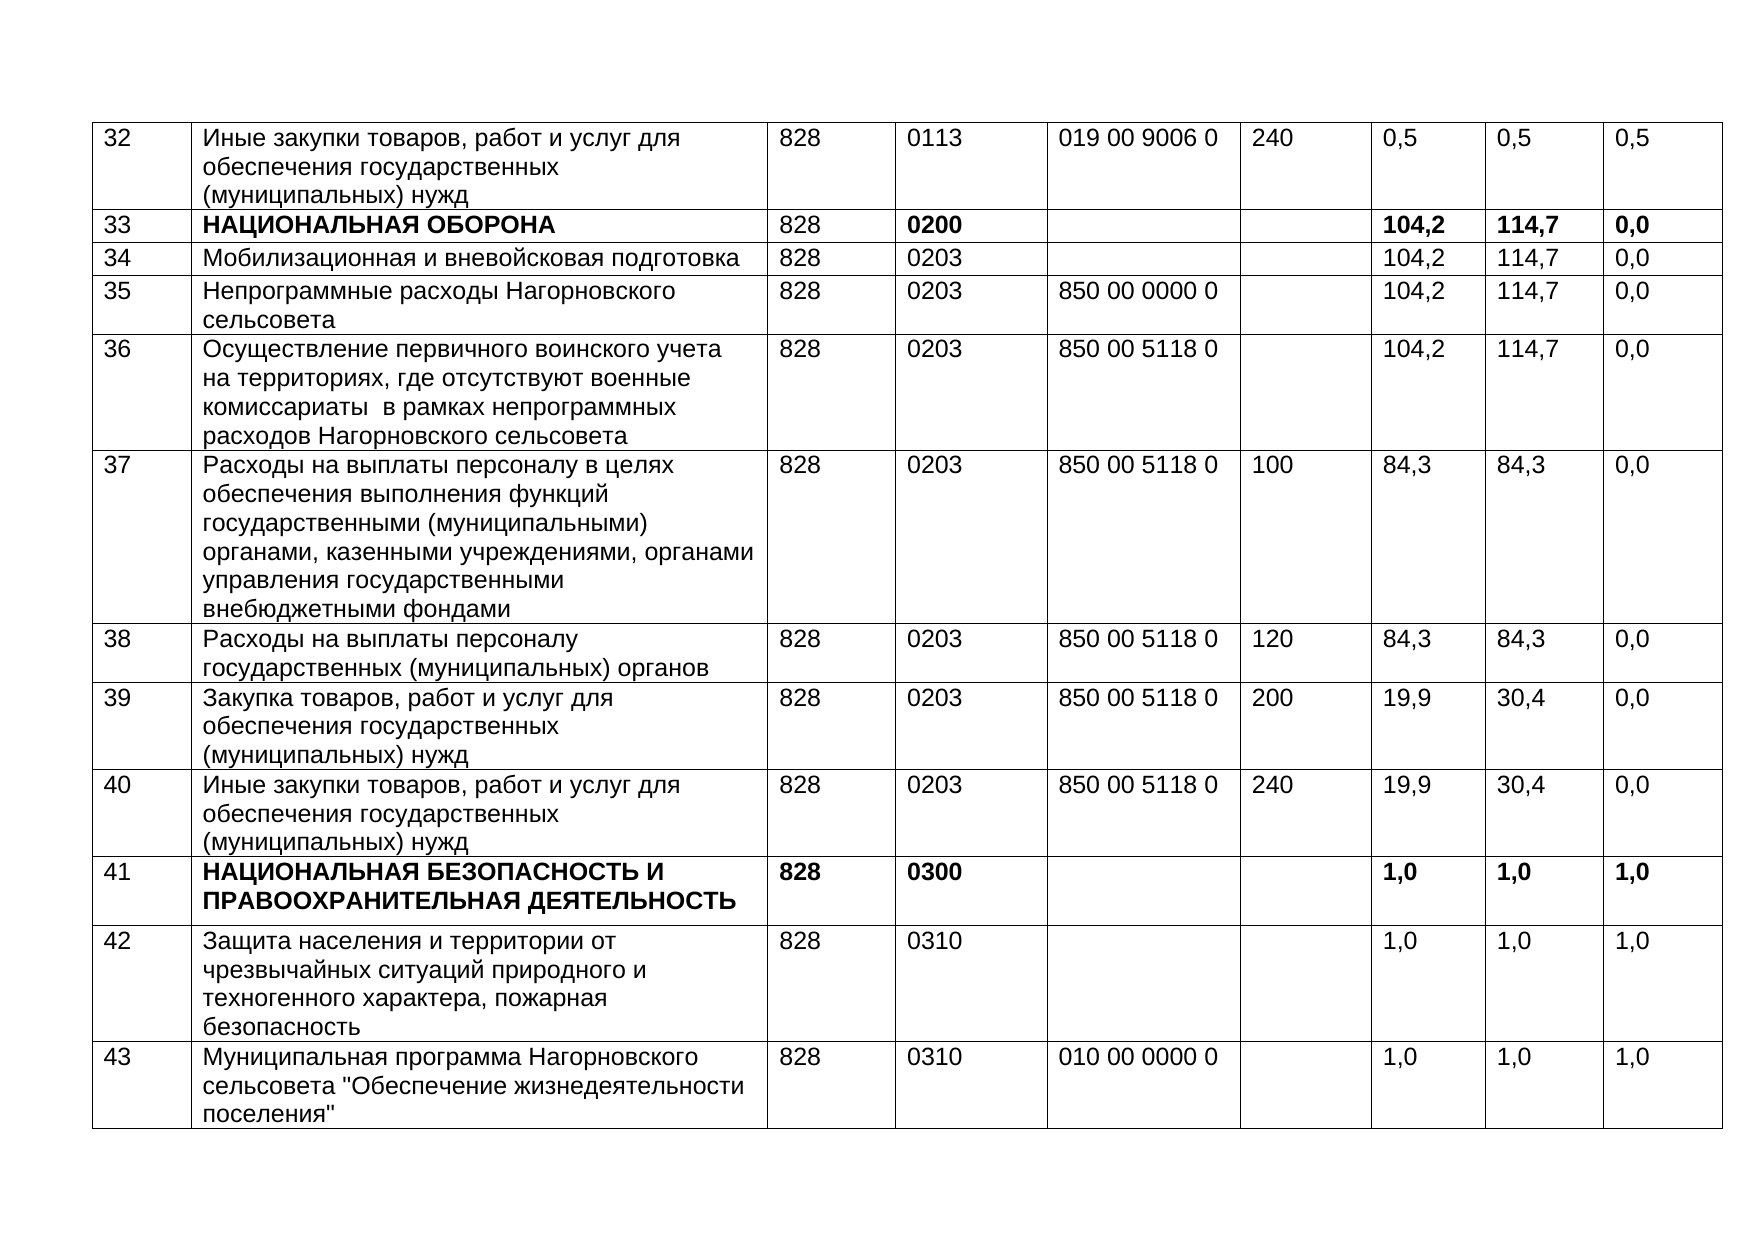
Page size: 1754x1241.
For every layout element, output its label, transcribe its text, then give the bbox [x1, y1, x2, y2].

table_cell 0,5 [1486, 123, 1603, 209]
table_cell Защита населения и территории от чрезвычайных ситуаций природного и техногенного характера, пожарная безопасность [192, 926, 767, 1041]
table_cell Осуществление первичного воинского учета на территориях, где отсутствуют военные комиссариаты в рамках непрограммных расходов Нагорновского сельсовета [192, 335, 767, 449]
table_cell 828 [768, 926, 895, 1041]
table_cell 0203 [896, 276, 1047, 333]
table_cell 850 00 5118 0 [1048, 624, 1240, 682]
table_cell 34 [93, 243, 191, 275]
table_cell 38 [93, 624, 191, 682]
table_cell Закупка товаров, работ и услуг для обеспечения государственных (муниципальных) нужд [192, 683, 767, 769]
table_cell [1241, 857, 1371, 925]
table_cell 1,0 [1486, 1042, 1603, 1128]
table_cell 84,3 [1486, 624, 1603, 682]
table_cell 0203 [896, 335, 1047, 449]
table_cell 0203 [896, 683, 1047, 769]
table_cell 850 00 5118 0 [1048, 335, 1240, 449]
table_cell 850 00 5118 0 [1048, 683, 1240, 769]
table_cell 010 00 0000 0 [1048, 1042, 1240, 1128]
table_cell 104,2 [1372, 210, 1485, 242]
table_cell 0113 [896, 123, 1047, 209]
table_cell 104,2 [1372, 276, 1485, 333]
table_cell 30,4 [1486, 683, 1603, 769]
table_cell 1,0 [1604, 1042, 1722, 1128]
table_cell 32 [93, 123, 191, 209]
table_cell 828 [768, 451, 895, 623]
table_cell 0203 [896, 451, 1047, 623]
table_cell 0,0 [1604, 243, 1722, 275]
table_cell Иные закупки товаров, работ и услуг для обеспечения государственных (муниципальных) нужд [192, 123, 767, 209]
table_cell 850 00 5118 0 [1048, 770, 1240, 856]
table_cell 828 [768, 683, 895, 769]
table_cell 1,0 [1372, 857, 1485, 925]
table_cell 0203 [896, 624, 1047, 682]
table_cell 39 [93, 683, 191, 769]
table_cell 1,0 [1372, 926, 1485, 1041]
table_cell 1,0 [1604, 857, 1722, 925]
table_cell 37 [93, 451, 191, 623]
table_cell 0310 [896, 926, 1047, 1041]
table_cell 1,0 [1486, 926, 1603, 1041]
table_cell 114,7 [1486, 210, 1603, 242]
table_cell 0203 [896, 770, 1047, 856]
table_cell 200 [1241, 683, 1371, 769]
table_cell 850 00 0000 0 [1048, 276, 1240, 333]
table_cell 104,2 [1372, 335, 1485, 449]
table_cell [1048, 243, 1240, 275]
table_cell 240 [1241, 770, 1371, 856]
table_cell 828 [768, 276, 895, 333]
table_cell 0,0 [1604, 683, 1722, 769]
table_cell 828 [768, 857, 895, 925]
table_cell 84,3 [1486, 451, 1603, 623]
table_cell 42 [93, 926, 191, 1041]
table_cell Расходы на выплаты персоналу в целях обеспечения выполнения функций государственными (муниципальными) органами, казенными учреждениями, органами управления государственными внебюджетными фондами [192, 451, 767, 623]
table_cell 40 [93, 770, 191, 856]
table_cell [1241, 926, 1371, 1041]
table_cell 0200 [896, 210, 1047, 242]
table_cell 43 [93, 1042, 191, 1128]
table_cell 120 [1241, 624, 1371, 682]
table_cell 41 [93, 857, 191, 925]
table_cell 114,7 [1486, 335, 1603, 449]
table_cell 114,7 [1486, 243, 1603, 275]
table_cell 828 [768, 1042, 895, 1128]
table_cell [1241, 1042, 1371, 1128]
table_cell 35 [93, 276, 191, 333]
table_cell 0310 [896, 1042, 1047, 1128]
table_cell 0,0 [1604, 335, 1722, 449]
table_cell НАЦИОНАЛЬНАЯ БЕЗОПАСНОСТЬ И ПРАВООХРАНИТЕЛЬНАЯ ДЕЯТЕЛЬНОСТЬ [192, 857, 767, 925]
table_cell 19,9 [1372, 770, 1485, 856]
table_cell [1048, 210, 1240, 242]
table_cell 33 [93, 210, 191, 242]
table_cell 84,3 [1372, 624, 1485, 682]
table_cell 84,3 [1372, 451, 1485, 623]
table_cell [1241, 210, 1371, 242]
table_cell 828 [768, 123, 895, 209]
table_cell 850 00 5118 0 [1048, 451, 1240, 623]
table_cell 828 [768, 210, 895, 242]
table_cell Мобилизационная и вневойсковая подготовка [192, 243, 767, 275]
table_cell 0,5 [1604, 123, 1722, 209]
table_cell 36 [93, 335, 191, 449]
table_cell 828 [768, 624, 895, 682]
table_cell 0,0 [1604, 451, 1722, 623]
table_cell 0300 [896, 857, 1047, 925]
table_cell 0,0 [1604, 624, 1722, 682]
table_cell 240 [1241, 123, 1371, 209]
table_cell 100 [1241, 451, 1371, 623]
table_cell Расходы на выплаты персоналу государственных (муниципальных) органов [192, 624, 767, 682]
table_cell 30,4 [1486, 770, 1603, 856]
table_cell [1241, 276, 1371, 333]
table_cell 019 00 9006 0 [1048, 123, 1240, 209]
table_cell Непрограммные расходы Нагорновского сельсовета [192, 276, 767, 333]
table_cell 0,0 [1604, 210, 1722, 242]
table_cell 0203 [896, 243, 1047, 275]
table_cell НАЦИОНАЛЬНАЯ ОБОРОНА [192, 210, 767, 242]
table_cell 0,0 [1604, 276, 1722, 333]
table_cell 828 [768, 770, 895, 856]
table_cell Муниципальная программа Нагорновского сельсовета "Обеспечение жизнедеятельности поселения" [192, 1042, 767, 1128]
table_cell [1048, 857, 1240, 925]
table_cell Иные закупки товаров, работ и услуг для обеспечения государственных (муниципальных) нужд [192, 770, 767, 856]
table_cell [1048, 926, 1240, 1041]
table_cell 828 [768, 243, 895, 275]
table_cell 828 [768, 335, 895, 449]
table_cell 104,2 [1372, 243, 1485, 275]
table_cell 114,7 [1486, 276, 1603, 333]
table_cell 19,9 [1372, 683, 1485, 769]
table_cell 0,0 [1604, 770, 1722, 856]
table_cell 1,0 [1486, 857, 1603, 925]
table_cell 1,0 [1604, 926, 1722, 1041]
table_cell [1241, 335, 1371, 449]
table_cell [1241, 243, 1371, 275]
table_cell 0,5 [1372, 123, 1485, 209]
table_cell 1,0 [1372, 1042, 1485, 1128]
